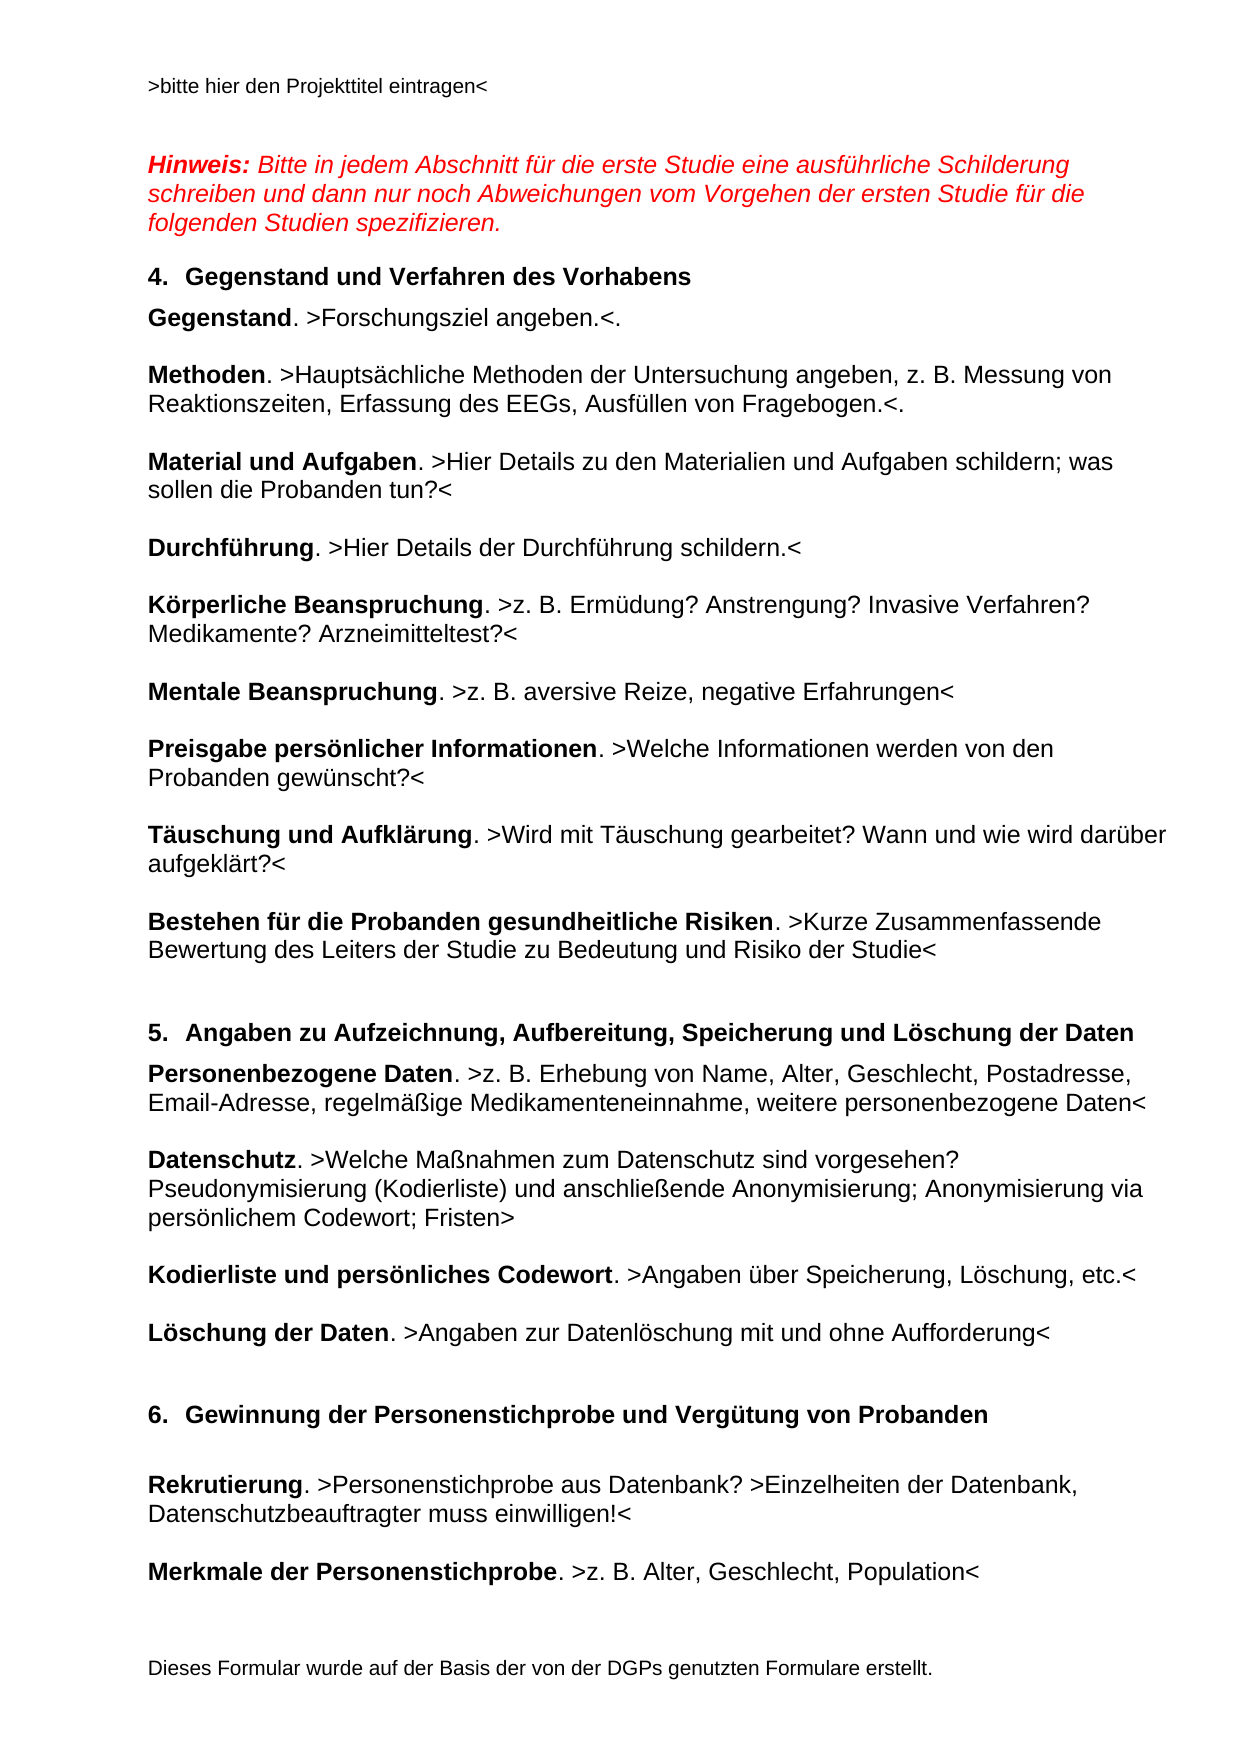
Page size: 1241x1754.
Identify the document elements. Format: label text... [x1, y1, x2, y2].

text Merkmale der Personenstichprobe. >z. B. Alter, Geschlecht, Population< [148, 1557, 1181, 1586]
text Körperliche Beanspruchung. >z. B. Ermüdung? Anstrengung? Invasive Verfahren? Medikamente? Arzneimitteltest?< [148, 591, 1181, 648]
text Durchführung. >Hier Details der Durchführung schildern.< [148, 533, 1181, 562]
text Personenbezogene Daten. >z. B. Erhebung von Name, Alter, Geschlecht, Postadresse, Email-Adresse, regelmäßige Medikamenteneinnahme, weitere personenbezogene Daten< [148, 1059, 1181, 1117]
text Täuschung und Aufklärung. >Wird mit Täuschung gearbeitet? Wann und wie wird darüber aufgeklärt?< [148, 821, 1181, 878]
text Gegenstand. >Forschungsziel angeben.<. [148, 303, 1181, 332]
text Bestehen für die Probanden gesundheitliche Risiken. >Kurze Zusammenfassende Bewertung des Leiters der Studie zu Bedeutung und Risiko der Studie< [148, 907, 1181, 964]
text Methoden. >Hauptsächliche Methoden der Untersuchung angeben, z. B. Messung von Reaktionszeiten, Erfassung des EEGs, Ausfüllen von Fragebogen.<. [148, 361, 1181, 418]
text Mentale Beanspruchung. >z. B. aversive Reize, negative Erfahrungen< [148, 677, 1181, 706]
text Preisgabe persönlicher Informationen. >Welche Informationen werden von den Probanden gewünscht?< [148, 734, 1181, 792]
text Löschung der Daten. >Angaben zur Datenlöschung mit und ohne Aufforderung< [148, 1318, 1181, 1347]
text Material und Aufgaben. >Hier Details zu den Materialien und Aufgaben schildern; was sollen die Probanden tun?< [148, 447, 1181, 504]
subtitle Angaben zu Aufzeichnung, Aufbereitung, Speicherung und Löschung der Daten [148, 1018, 1181, 1047]
text Kodierliste und persönliches Codewort. >Angaben über Speicherung, Löschung, etc.< [148, 1261, 1181, 1289]
subtitle Gegenstand und Verfahren des Vorhabens [148, 262, 1181, 291]
text Rekrutierung. >Personenstichprobe aus Datenbank? >Einzelheiten der Datenbank, Datenschutzbeauftragter muss einwilligen!< [148, 1471, 1181, 1528]
subtitle Gewinnung der Personenstichprobe und Vergütung von Probanden [148, 1401, 1181, 1429]
text Hinweis: Bitte in jedem Abschnitt für die erste Studie eine ausführliche Schilderung schreiben und dann nur noch Abweichungen vom Vorgehen der ersten Studie für die folgenden Studien spezifizieren. [148, 151, 1181, 237]
text Datenschutz. >Welche Maßnahmen zum Datenschutz sind vorgesehen? Pseudonymisierung (Kodierliste) und anschließende Anonymisierung; Anonymisierung via persönlichem Codewort; Fristen> [148, 1146, 1181, 1232]
